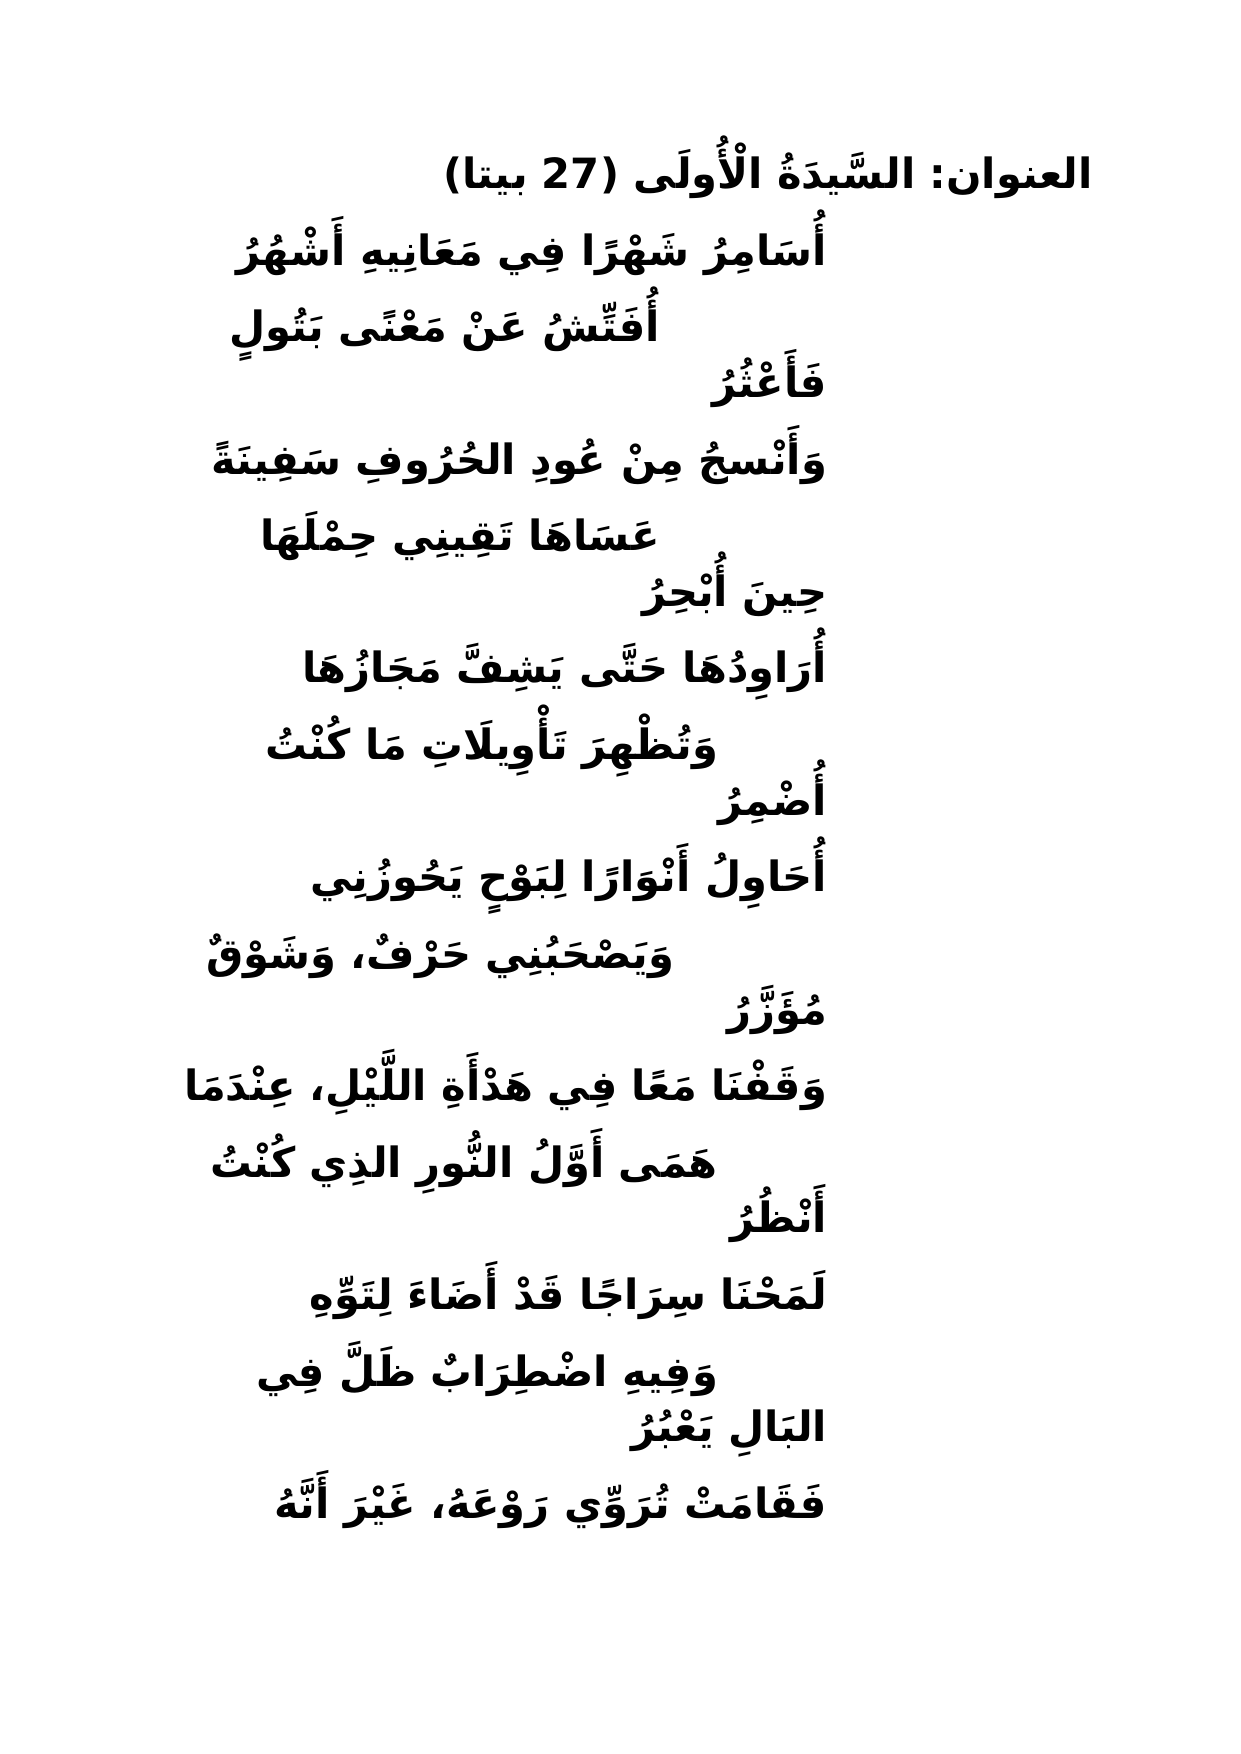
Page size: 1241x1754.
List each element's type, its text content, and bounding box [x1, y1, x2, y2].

text أُرَاوِدُهَا حَتَّى يَشِفَّ مَجَازُهَا [162, 644, 827, 693]
text وَأَنْسجُ مِنْ عُودِ الحُرُوفِ سَفِينَةً [162, 435, 827, 484]
text أُفَتِّشُ عَنْ مَعْنًى بَتُولٍ فَأَعْثُرُ [162, 303, 827, 407]
text لَمَحْنَا سِرَاجًا قَدْ أَضَاءَ لِتَوِّهِ [162, 1271, 827, 1319]
text هَمَى أَوَّلُ النُّورِ الذِي كُنْتُ أَنْظُرُ [162, 1138, 827, 1243]
text وَفِيهِ اضْطِرَابٌ ظَلَّ فِي البَالِ يَعْبُرُ [162, 1347, 827, 1452]
text وَتُظْهِرَ تَأْوِيلَاتِ مَا كُنْتُ أُضْمِرُ [162, 721, 827, 825]
text وَقَفْنَا مَعًا فِي هَدْأَةِ اللَّيْلِ، عِنْدَمَا [162, 1062, 827, 1111]
text فَقَامَتْ تُرَوِّي رَوْعَهُ، غَيْرَ أَنَّهُ [162, 1480, 827, 1528]
text أُسَامِرُ شَهْرًا فِي مَعَانِيهِ أَشْهُرُ [162, 227, 827, 275]
text وَيَصْحَبُنِي حَرْفٌ، وَشَوْقٌ مُؤَزَّرُ [162, 930, 827, 1034]
text عَسَاهَا تَقِينِي حِمْلَهَا حِينَ أُبْحِرُ [162, 512, 827, 616]
text العنوان: السَّيدَةُ الْأُولَى (27 بيتا) [162, 150, 1093, 198]
text أُحَاوِلُ أَنْوَارًا لِبَوْحٍ يَحُوزُنِي [162, 853, 827, 902]
